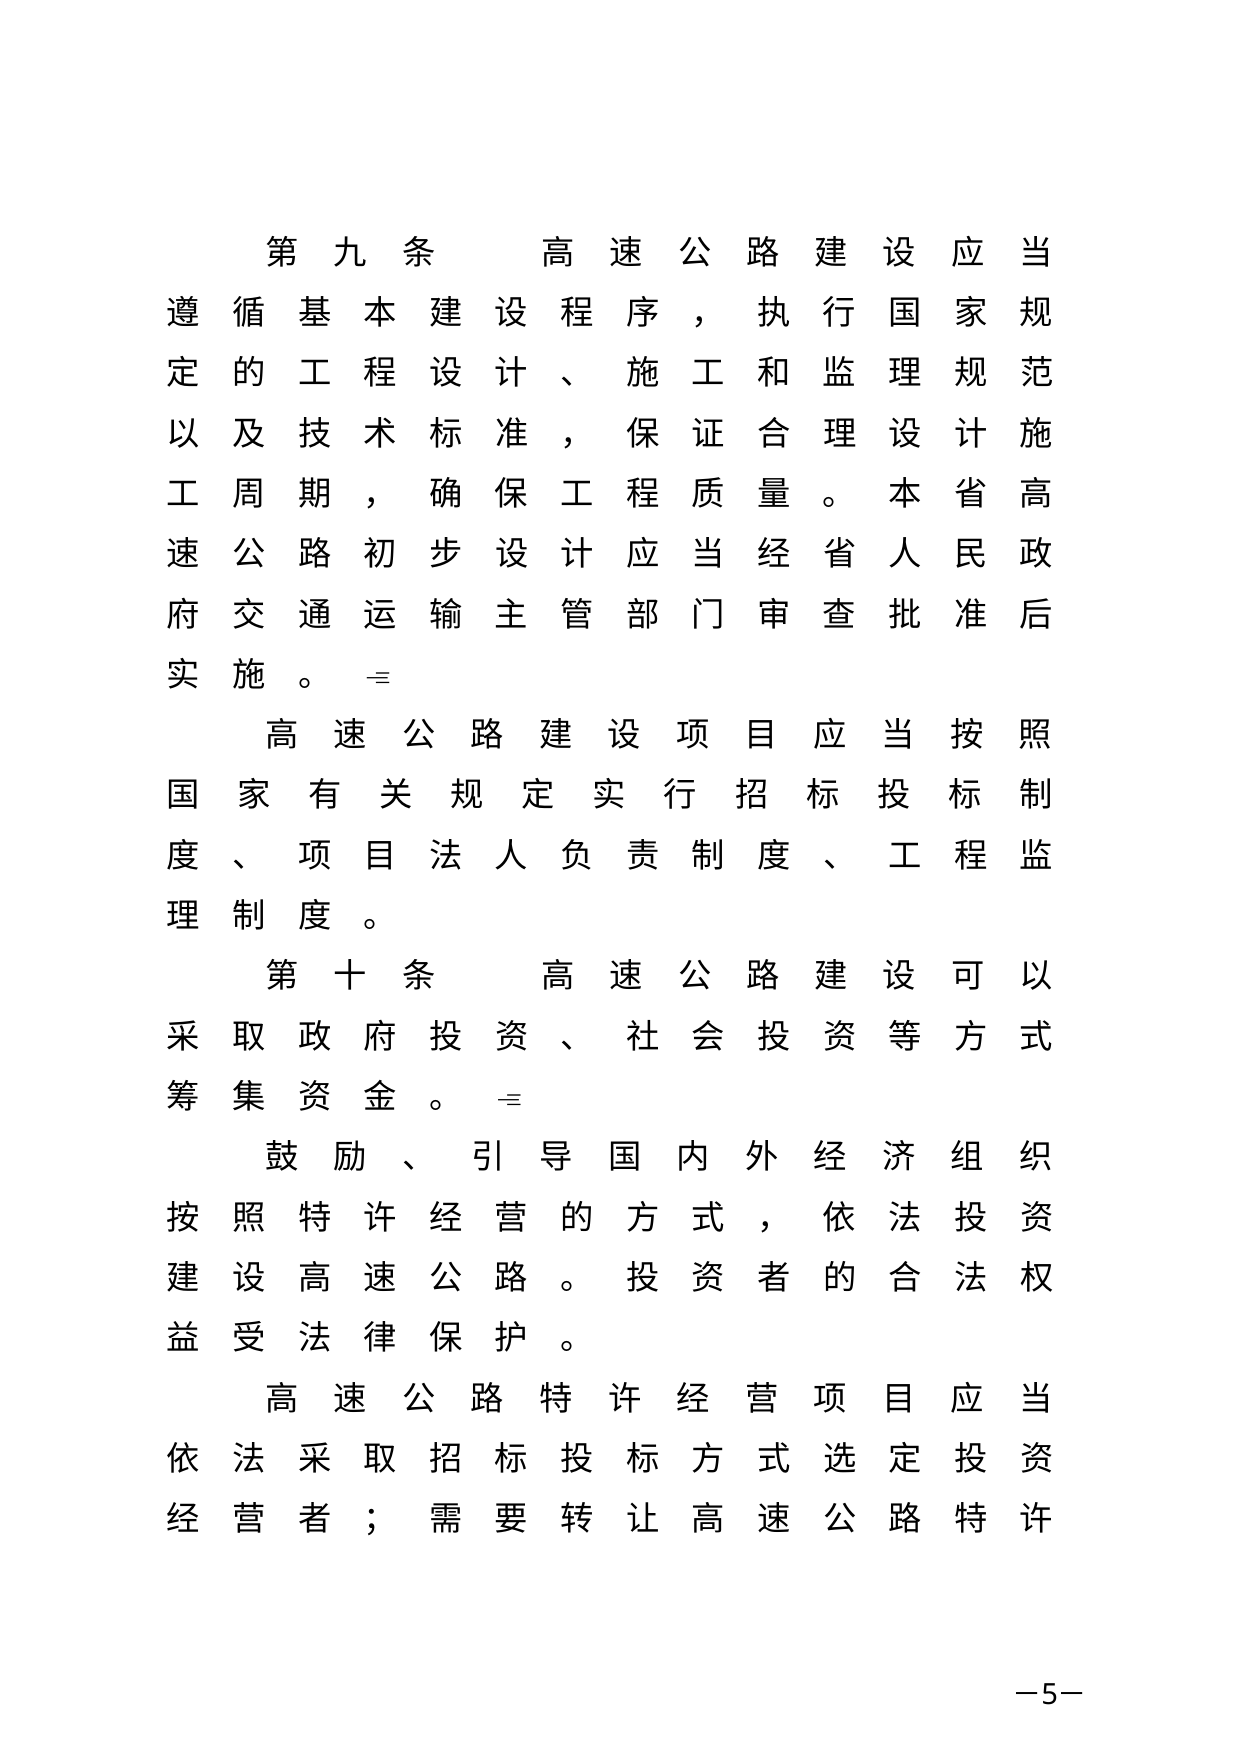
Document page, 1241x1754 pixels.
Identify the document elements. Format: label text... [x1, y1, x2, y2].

text 第十条 高速公路建设可以采取政府投资、社会投资等方式筹集资金。 [167, 943, 1085, 1124]
text 鼓励、引导国内外经济组织按照特许经营的方式，依法投资建设高速公路。投资者的合法权益受法律保护。 [167, 1124, 1085, 1365]
text 高速公路建设项目应当按照国家有关规定实行招标投标制度、项目法人负责制度、工程监理制度。 [167, 702, 1085, 943]
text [167, 1365, 1085, 1546]
text 第九条 高速公路建设应当遵循基本建设程序，执行国家规定的工程设计、施工和监理规范以及技术标准，保证合理设计施工周期，确保工程质量。本省高速公路初步设计应当经省人民政府交通运输主管部门审查批准后实施。 [167, 219, 1085, 702]
